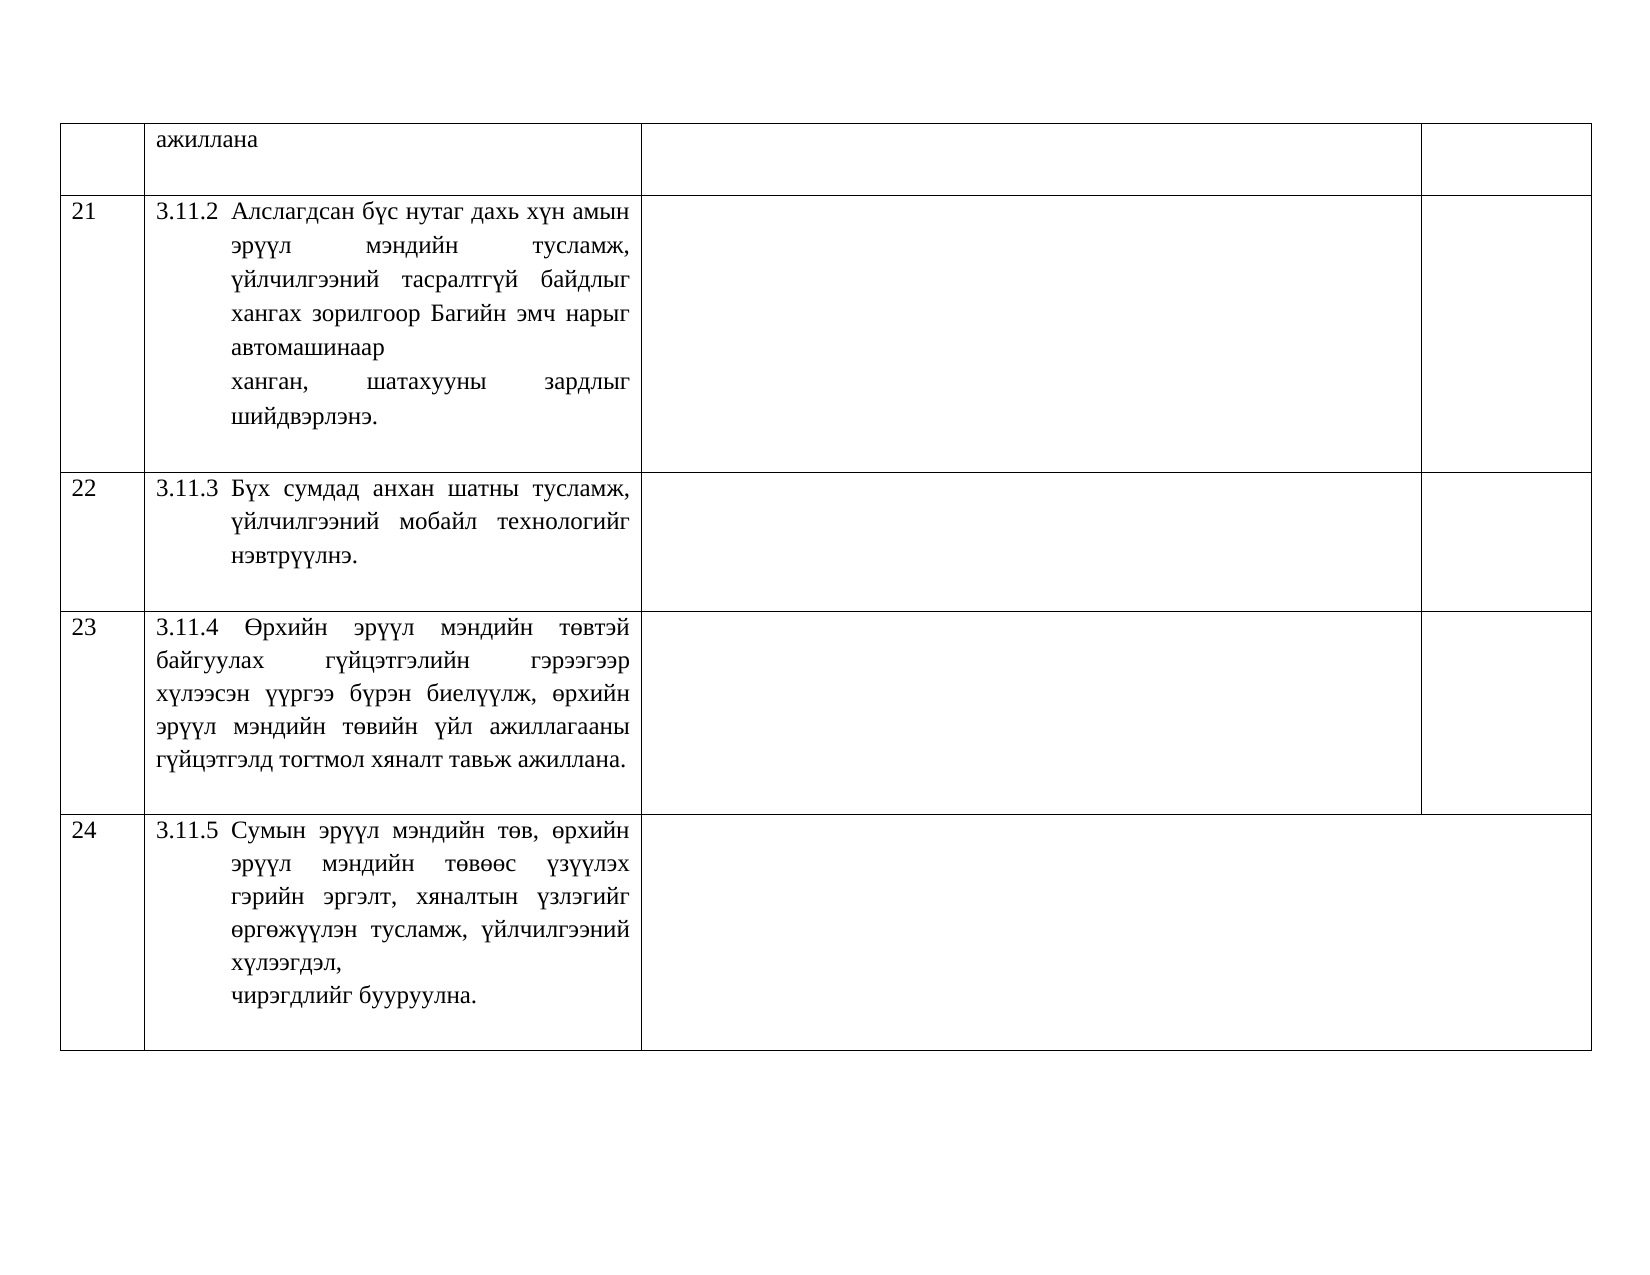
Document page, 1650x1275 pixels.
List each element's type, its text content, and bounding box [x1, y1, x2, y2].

table_cell [1422, 612, 1591, 814]
table_cell [642, 196, 1421, 472]
table_cell 23 [61, 612, 144, 814]
table_cell Алслагдсан бүс нутаг дахь хүн амын эрүүл мэндийн тусламж, үйлчилгээний тасралтгүй байдлыг хангах зорилгоор Багийн эмч нарыг автомашинаар ханган, шатахууны зардлыг шийдвэрлэнэ. [145, 196, 641, 472]
table_cell 24 [61, 815, 144, 1050]
table_cell Сумын эрүүл мэндийн төв, өрхийн эрүүл мэндийн төвөөс үзүүлэх гэрийн эргэлт, хяналтын үзлэгийг өргөжүүлэн тусламж, үйлчилгээний хүлээгдэл, чирэгдлийг бууруулна. [145, 815, 641, 1050]
table_cell 21 [61, 196, 144, 472]
table_cell [642, 612, 1421, 814]
table_cell [642, 124, 1421, 195]
table_cell [642, 473, 1421, 611]
table_cell [1422, 124, 1591, 195]
table_cell [642, 815, 1591, 1050]
table_cell [1422, 473, 1591, 611]
table_cell [1422, 196, 1591, 472]
table_cell 22 [61, 473, 144, 611]
table_cell Бүх сумдад анхан шатны тусламж, үйлчилгээний мобайл технологийг нэвтрүүлнэ. [145, 473, 641, 611]
table_cell 3.11.4 Өрхийн эрүүл мэндийн төвтэй байгуулах гүйцэтгэлийн гэрээгээр хүлээсэн үүргээ бүрэн биелүүлж, өрхийн эрүүл мэндийн төвийн үйл ажиллагааны гүйцэтгэлд тогтмол хяналт тавьж ажиллана. [145, 612, 641, 814]
table_cell 20 [61, 124, 144, 195]
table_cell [145, 124, 641, 195]
